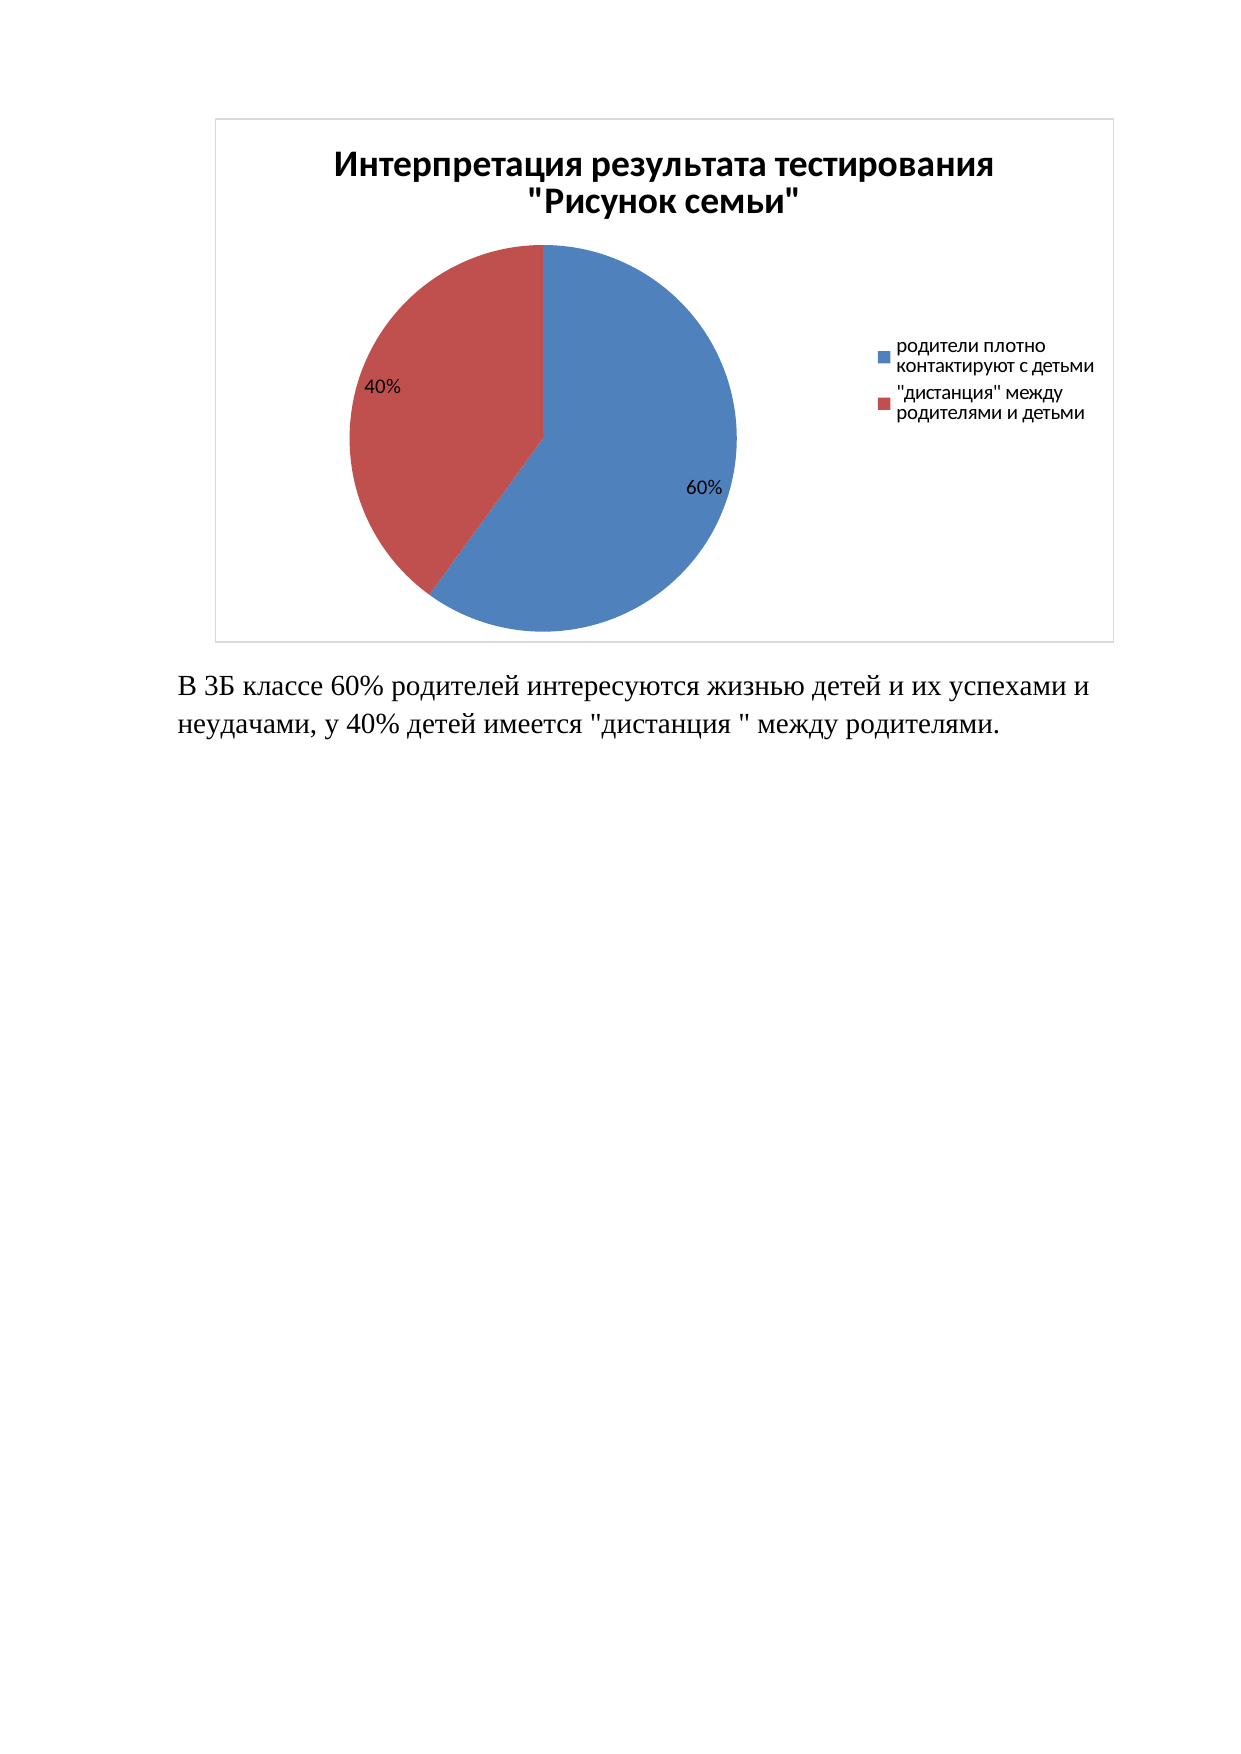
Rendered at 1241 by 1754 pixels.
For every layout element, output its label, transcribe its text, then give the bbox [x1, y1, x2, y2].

text В 3Б классе 60% родителей интересуются жизнью детей и их успехами и неудачами, у 40% детей имеется "дистанция " между родителями. [177, 668, 1152, 740]
